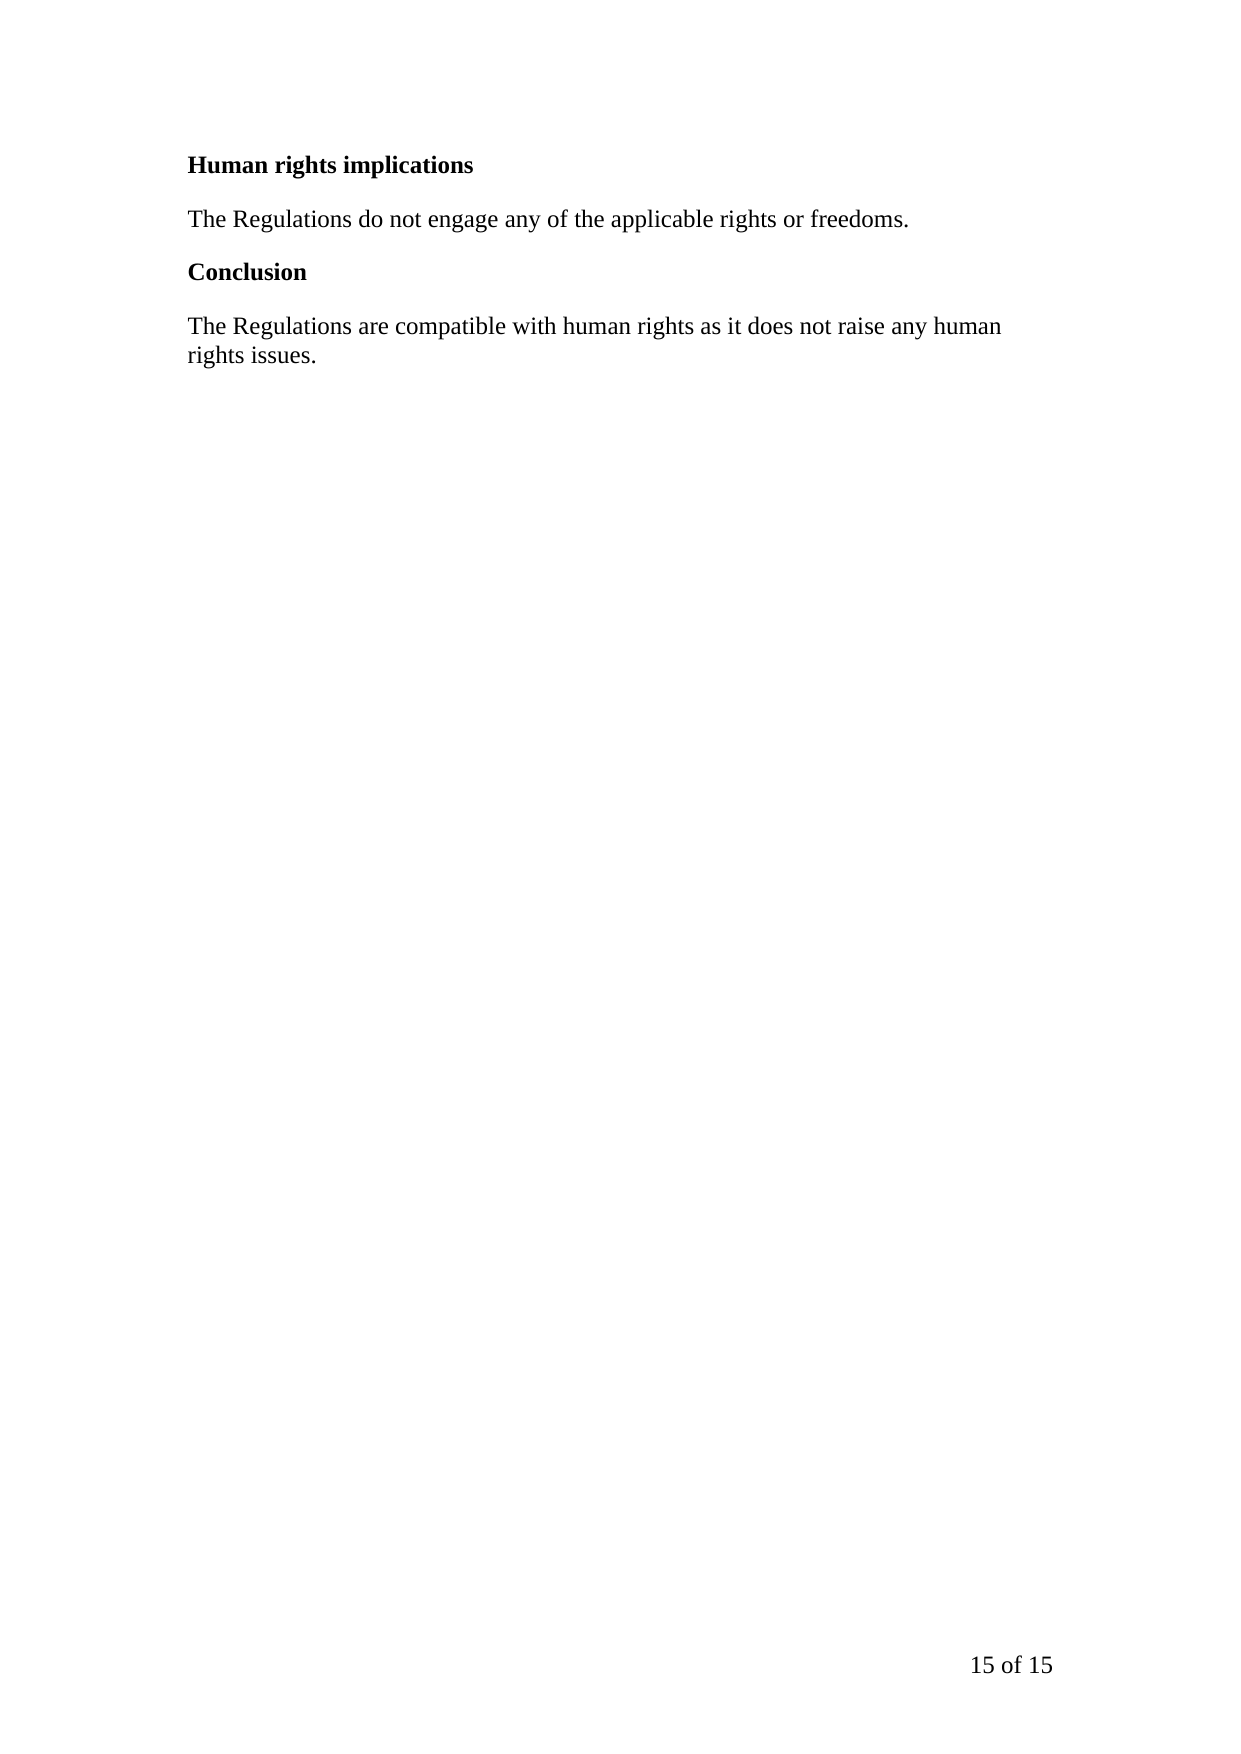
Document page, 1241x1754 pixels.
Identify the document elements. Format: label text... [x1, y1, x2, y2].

text The Regulations do not engage any of the applicable rights or freedoms. [187, 204, 1053, 232]
text The Regulations are compatible with human rights as it does not raise any human rights issues. [187, 311, 1053, 369]
subtitle Human rights implications [187, 150, 1053, 179]
subtitle Conclusion [187, 257, 1053, 286]
